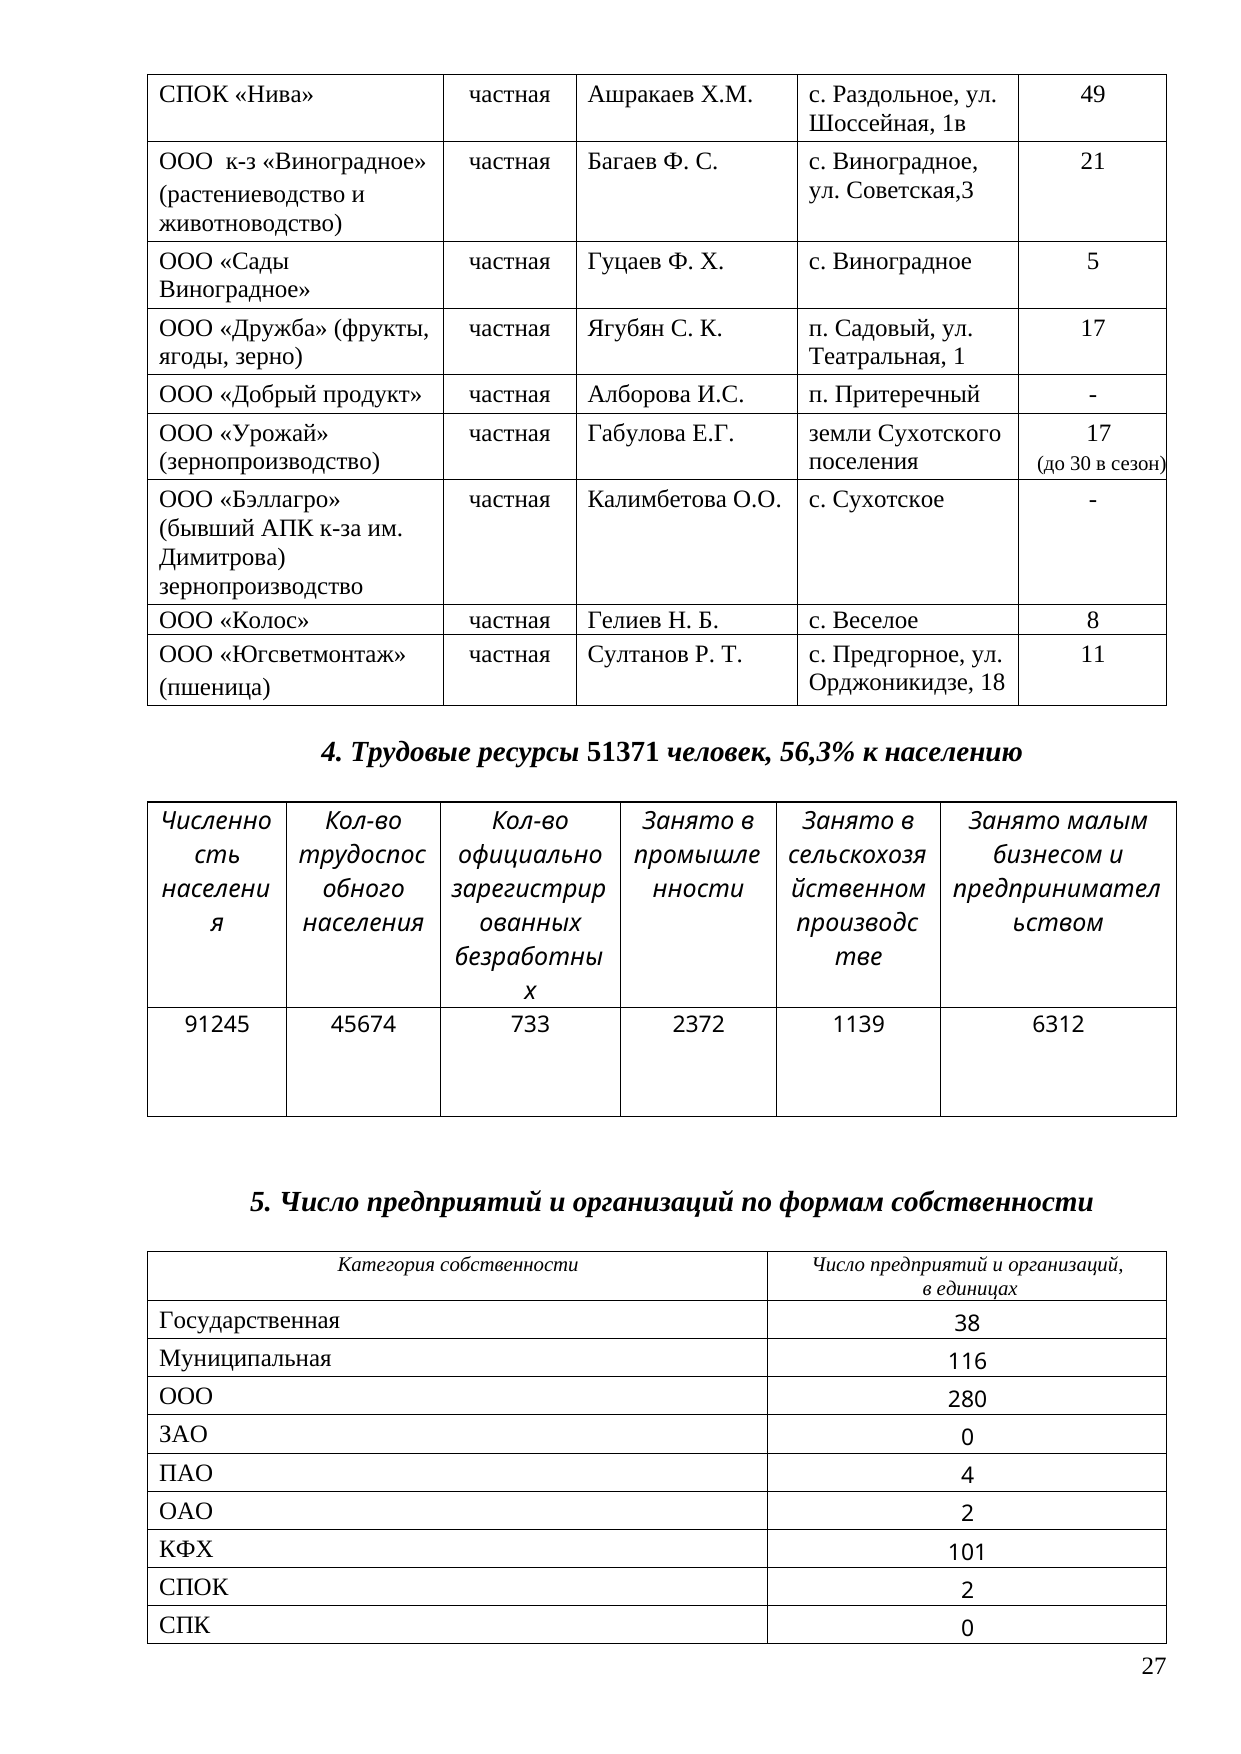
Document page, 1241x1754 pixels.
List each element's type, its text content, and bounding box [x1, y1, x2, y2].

table_cell с. Предгорное, ул. Орджоникидзе, 18 [798, 635, 1018, 704]
table_cell 1139 [777, 1008, 940, 1116]
table_cell ООО [148, 1377, 767, 1414]
table_cell частная [444, 480, 576, 604]
text 5. Число предприятий и организаций по формам собственности [177, 1184, 1167, 1217]
table_header Занято в промышленности [621, 803, 776, 1007]
table_cell с. Виноградное, ул. Советская,3 [798, 142, 1018, 241]
table_cell ООО «Югсветмонтаж» (пшеница) [148, 635, 443, 704]
table_header Занято в сельскохозяйственном производстве [777, 803, 940, 1007]
table_cell 733 [441, 1008, 620, 1116]
table_cell 6312 [941, 1008, 1176, 1116]
table_cell с. Раздольное, ул. Шоссейная, 1в [798, 75, 1018, 141]
table_cell частная [444, 309, 576, 374]
table_cell Алборова И.С. [577, 375, 797, 412]
table_cell 0 [768, 1606, 1166, 1643]
table_cell п. Притеречный [798, 375, 1018, 412]
table_cell 11 [1019, 635, 1166, 704]
table_cell ООО «Колос» [148, 605, 443, 633]
table_cell 116 [768, 1339, 1166, 1376]
table_cell - [1019, 480, 1166, 604]
table_header Занято малым бизнесом и предпринимательством [941, 803, 1176, 1007]
table_cell ООО «Бэллагро» (бывший АПК к-за им. Димитрова) зернопроизводство [148, 480, 443, 604]
table_cell ООО «Добрый продукт» [148, 375, 443, 412]
table_cell 5 [1019, 242, 1166, 307]
table_cell с. Виноградное [798, 242, 1018, 307]
table_cell Багаев Ф. С. [577, 142, 797, 241]
table_cell с. Веселое [798, 605, 1018, 633]
table_cell 38 [768, 1301, 1166, 1338]
table_cell Гуцаев Ф. Х. [577, 242, 797, 307]
table_cell - [1019, 375, 1166, 412]
table_cell Ашракаев Х.М. [577, 75, 797, 141]
table_cell СПОК [148, 1568, 767, 1605]
table_cell п. Садовый, ул. Театральная, 1 [798, 309, 1018, 374]
table_cell 2 [768, 1492, 1166, 1529]
table_cell КФХ [148, 1530, 767, 1567]
table_cell частная [444, 414, 576, 479]
table_cell Гелиев Н. Б. [577, 605, 797, 633]
table_header Категория собственности [148, 1252, 767, 1300]
table_cell 17 (до 30 в сезон) [1019, 414, 1166, 479]
table_cell ПАО [148, 1454, 767, 1491]
table_cell СПОК «Нива» [148, 75, 443, 141]
table_cell ООО «Урожай» (зернопроизводство) [148, 414, 443, 479]
table_cell 101 [768, 1530, 1166, 1567]
table_cell 280 [768, 1377, 1166, 1414]
table_cell 45674 [287, 1008, 440, 1116]
table_header Кол-во официально зарегистрированных безработных [441, 803, 620, 1007]
table_cell Муниципальная [148, 1339, 767, 1376]
table_cell 2 [768, 1568, 1166, 1605]
table_cell ОАО [148, 1492, 767, 1529]
table_cell 8 [1019, 605, 1166, 633]
table_cell частная [444, 635, 576, 704]
table_cell СПК [148, 1606, 767, 1643]
table_cell земли Сухотского поселения [798, 414, 1018, 479]
table_cell ООО «Дружба» (фрукты, ягоды, зерно) [148, 309, 443, 374]
table_header Кол-во трудоспособного населения [287, 803, 440, 1007]
table_cell частная [444, 605, 576, 633]
table_cell 2372 [621, 1008, 776, 1116]
table_cell Ягубян С. К. [577, 309, 797, 374]
table_cell 17 [1019, 309, 1166, 374]
table_cell частная [444, 142, 576, 241]
table_header Число предприятий и организаций, в единицах [768, 1252, 1166, 1300]
table_cell 0 [768, 1415, 1166, 1452]
table_cell Государственная [148, 1301, 767, 1338]
table_cell ЗАО [148, 1415, 767, 1452]
table_cell Габулова Е.Г. [577, 414, 797, 479]
table_cell Султанов Р. Т. [577, 635, 797, 704]
table_cell 91245 [148, 1008, 286, 1116]
table_cell частная [444, 75, 576, 141]
table_header Численность населения [148, 803, 286, 1007]
table_cell 49 [1019, 75, 1166, 141]
table_cell частная [444, 375, 576, 412]
text 4. Трудовые ресурсы 51371 человек, 56,3% к населению [177, 734, 1167, 768]
table_cell 21 [1019, 142, 1166, 241]
table_cell ООО к-з «Виноградное» (растениеводство и животноводство) [148, 142, 443, 241]
table_cell частная [444, 242, 576, 307]
table_cell Калимбетова О.О. [577, 480, 797, 604]
table_cell ООО «Сады Виноградное» [148, 242, 443, 307]
table_cell с. Сухотское [798, 480, 1018, 604]
table_cell 4 [768, 1454, 1166, 1491]
